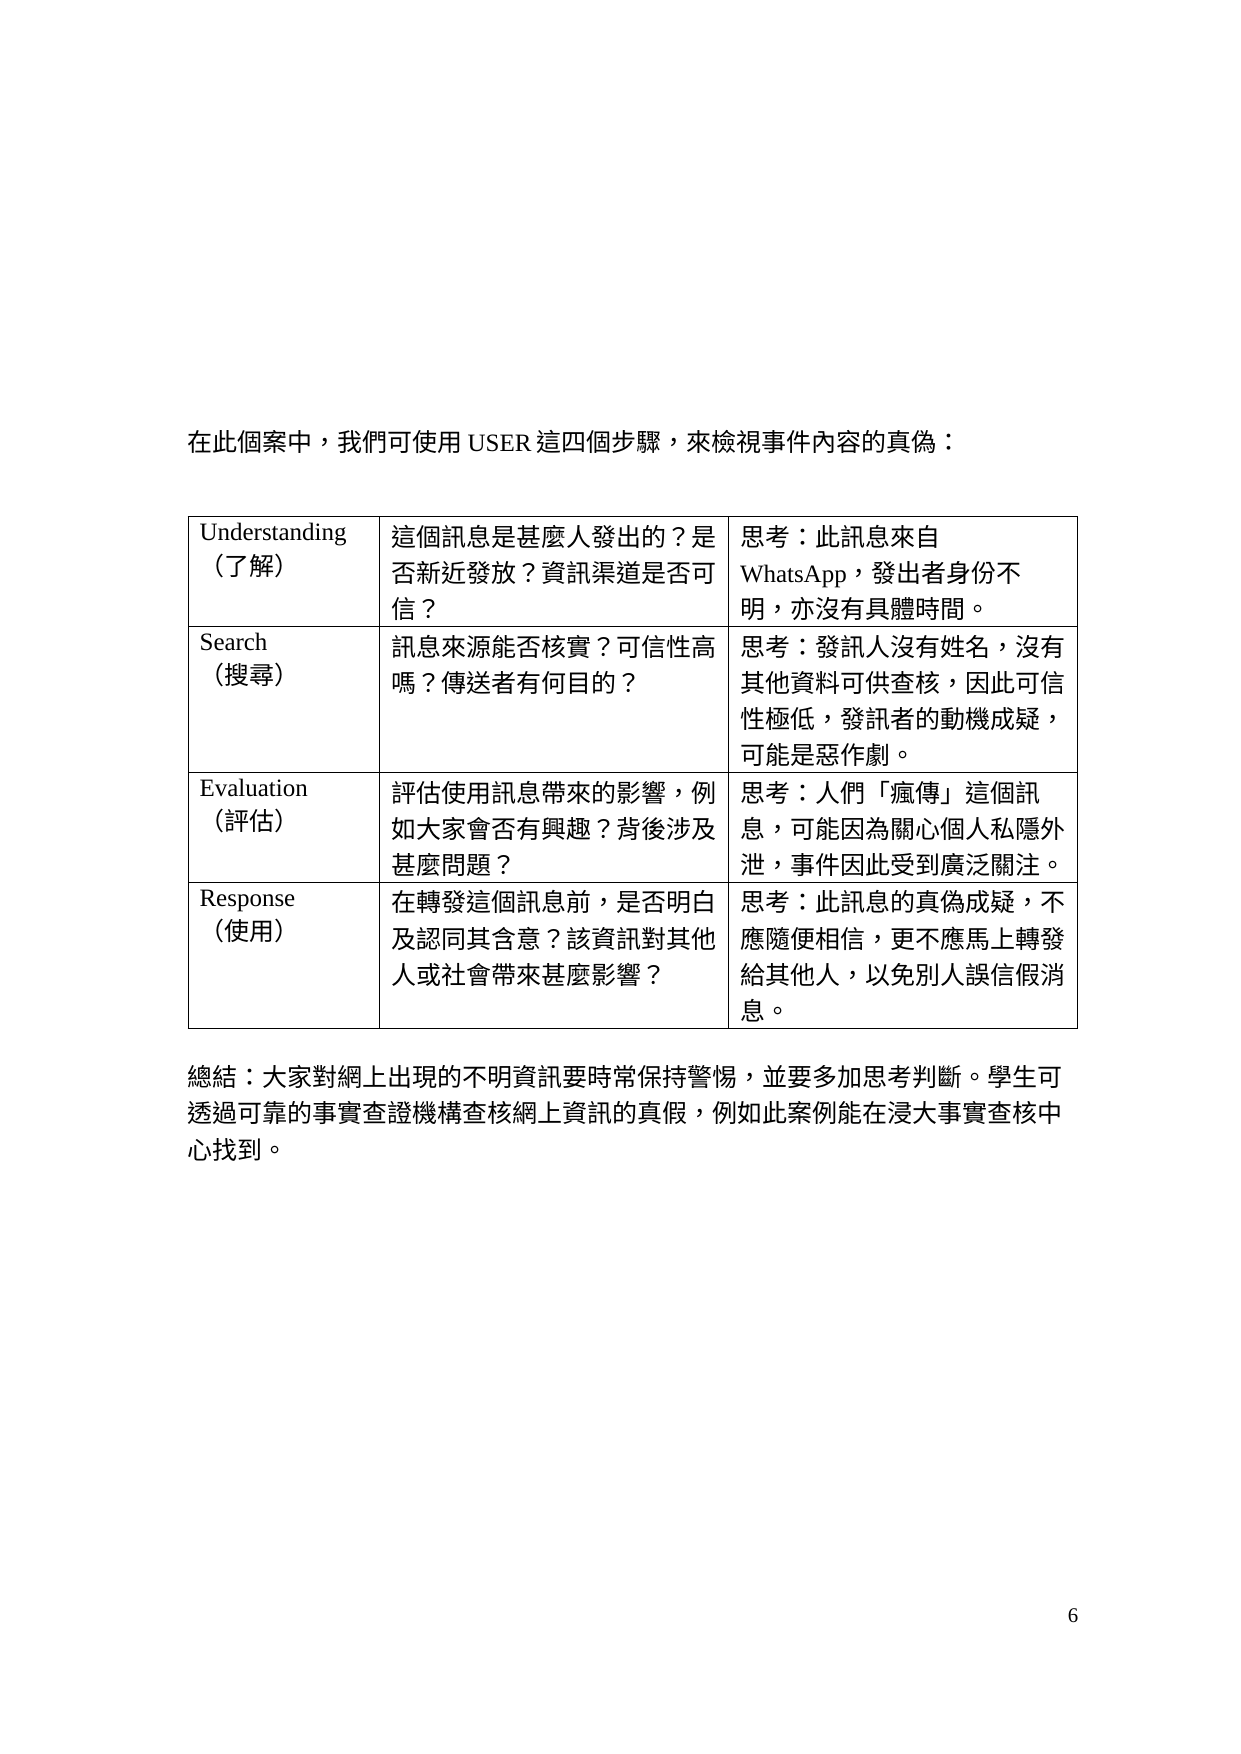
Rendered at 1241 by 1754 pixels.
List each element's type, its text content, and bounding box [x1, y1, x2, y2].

table_cell Response （使用） [189, 883, 379, 1028]
table_cell Search （搜尋） [189, 627, 379, 772]
text 在此個案中，我們可使用USER這四個步驟，來檢視事件內容的真偽： [187, 422, 1078, 459]
table_header 思考：此訊息來自WhatsApp，發出者身份不明，亦沒有具體時間。 [729, 517, 1077, 626]
table_header 這個訊息是甚麼人發出的？是否新近發放？資訊渠道是否可信？ [380, 517, 728, 626]
table_cell 思考：發訊人沒有姓名，沒有其他資料可供查核，因此可信性極低，發訊者的動機成疑，可能是惡作劇。 [729, 627, 1077, 772]
table_cell 思考：此訊息的真偽成疑，不應隨便相信，更不應馬上轉發給其他人，以免別人誤信假消息。 [729, 883, 1077, 1028]
table_cell 在轉發這個訊息前，是否明白及認同其含意？該資訊對其他人或社會帶來甚麼影響？ [380, 883, 728, 1028]
text 總結：大家對網上出現的不明資訊要時常保持警惕，並要多加思考判斷。學生可透過可靠的事實查證機構查核網上資訊的真假，例如此案例能在浸大事實查核中心找到。 [187, 1058, 1078, 1166]
table_header Understanding （了解） [189, 517, 379, 626]
table_cell 思考：人們「瘋傳」這個訊息，可能因為關心個人私隱外泄，事件因此受到廣泛關注。 [729, 773, 1077, 882]
table_cell 評估使用訊息帶來的影響，例如大家會否有興趣？背後涉及甚麼問題？ [380, 773, 728, 882]
table_cell 訊息來源能否核實？可信性高嗎？傳送者有何目的？ [380, 627, 728, 772]
table_cell Evaluation （評估） [189, 773, 379, 882]
